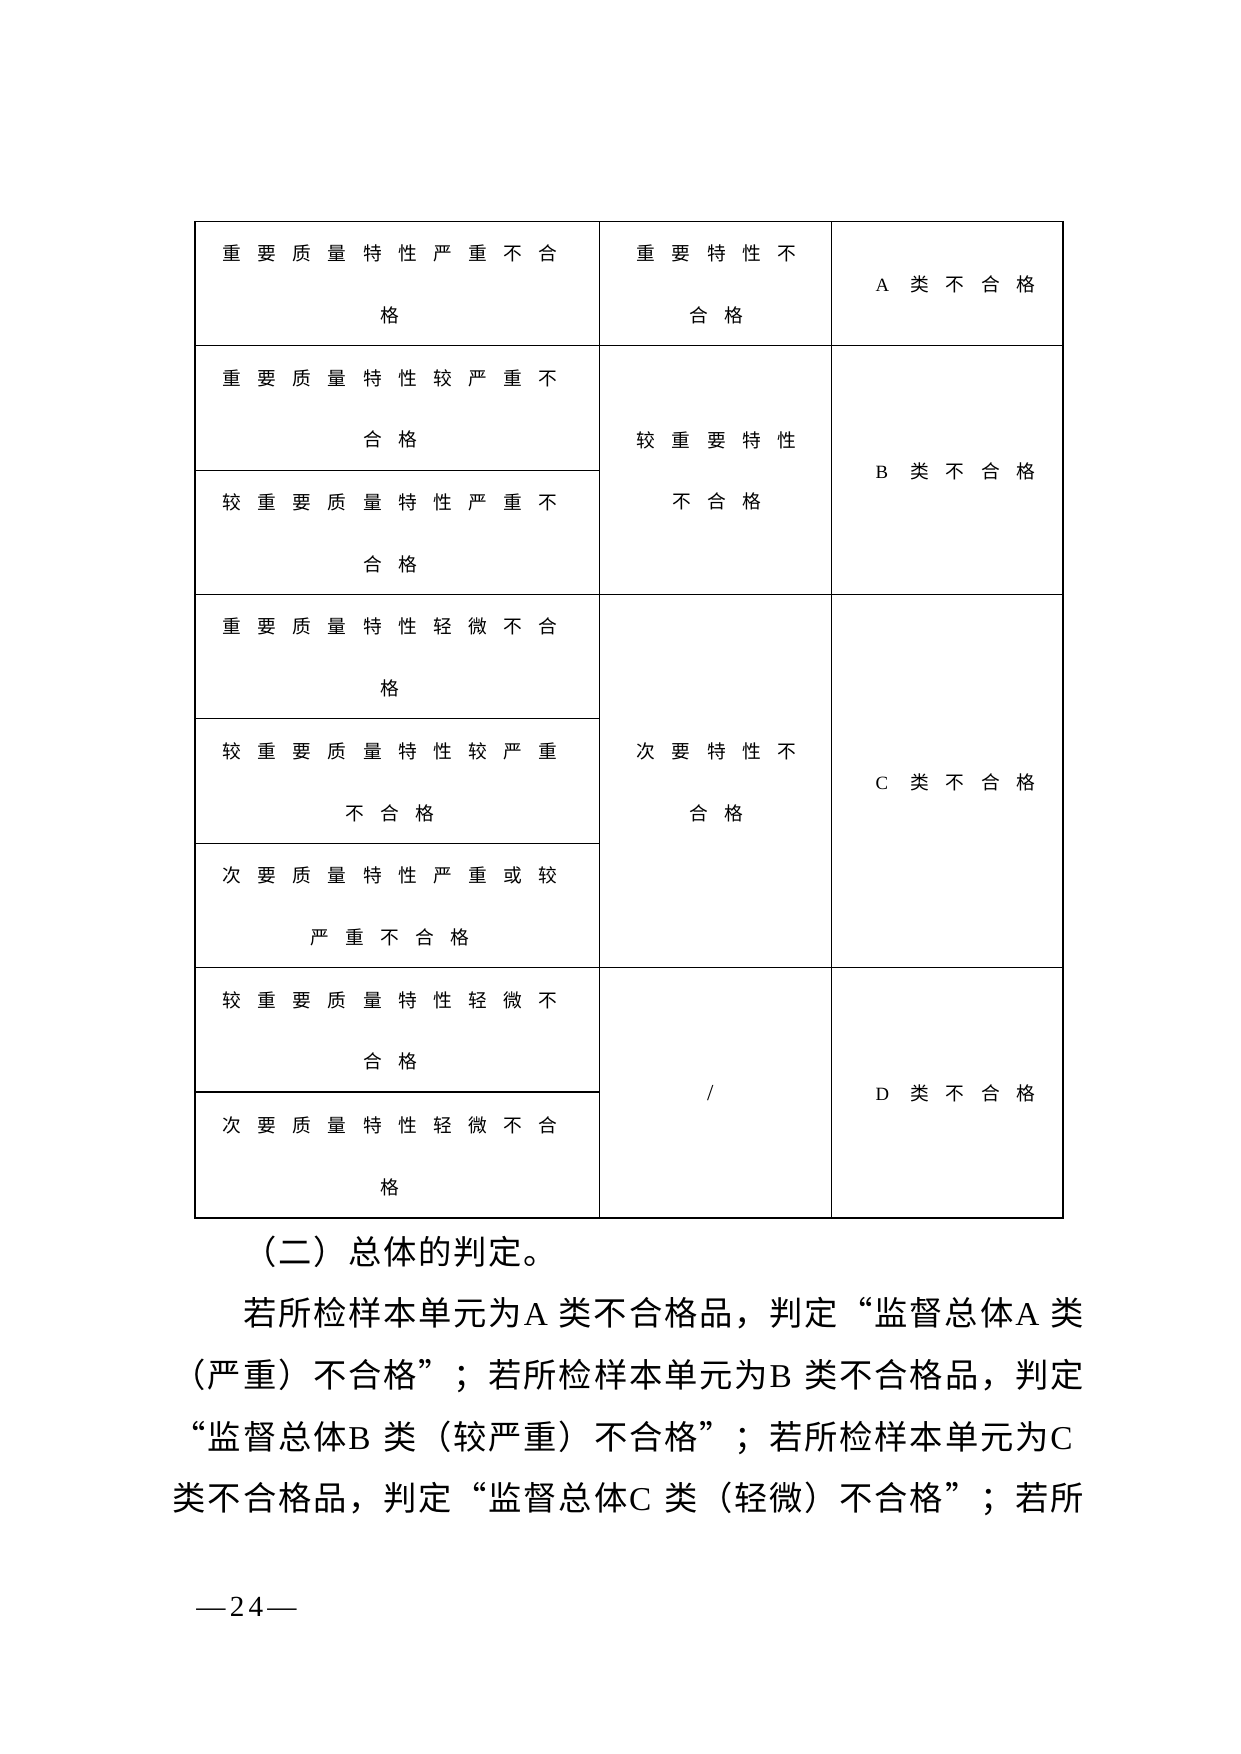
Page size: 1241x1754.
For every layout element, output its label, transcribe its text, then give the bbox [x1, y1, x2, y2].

table_cell 较重要特性不合格 [600, 346, 831, 594]
table_cell 重要质量特性较严重不合格 [196, 346, 599, 469]
table_cell 次要特性不合格 [600, 595, 831, 967]
text （二）总体的判定。 [173, 1219, 1085, 1281]
table_cell 次要质量特性轻微不合格 [196, 1093, 599, 1217]
table_cell / [600, 968, 831, 1217]
table_cell 重要质量特性严重不合格 [196, 222, 599, 345]
table_cell 较重要质量特性严重不合格 [196, 471, 599, 594]
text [173, 1281, 1085, 1527]
table_cell 重要质量特性轻微不合格 [196, 595, 599, 718]
table_cell D类不合格 [832, 968, 1062, 1217]
table_cell B类不合格 [832, 346, 1062, 594]
table_cell 重要特性不合格 [600, 222, 831, 345]
table_cell 较重要质量特性轻微不合格 [196, 968, 599, 1091]
table_cell C类不合格 [832, 595, 1062, 967]
table_cell 较重要质量特性较严重不合格 [196, 719, 599, 843]
table_cell 次要质量特性严重或较严重不合格 [196, 844, 599, 967]
table_cell A类不合格 [832, 222, 1062, 345]
